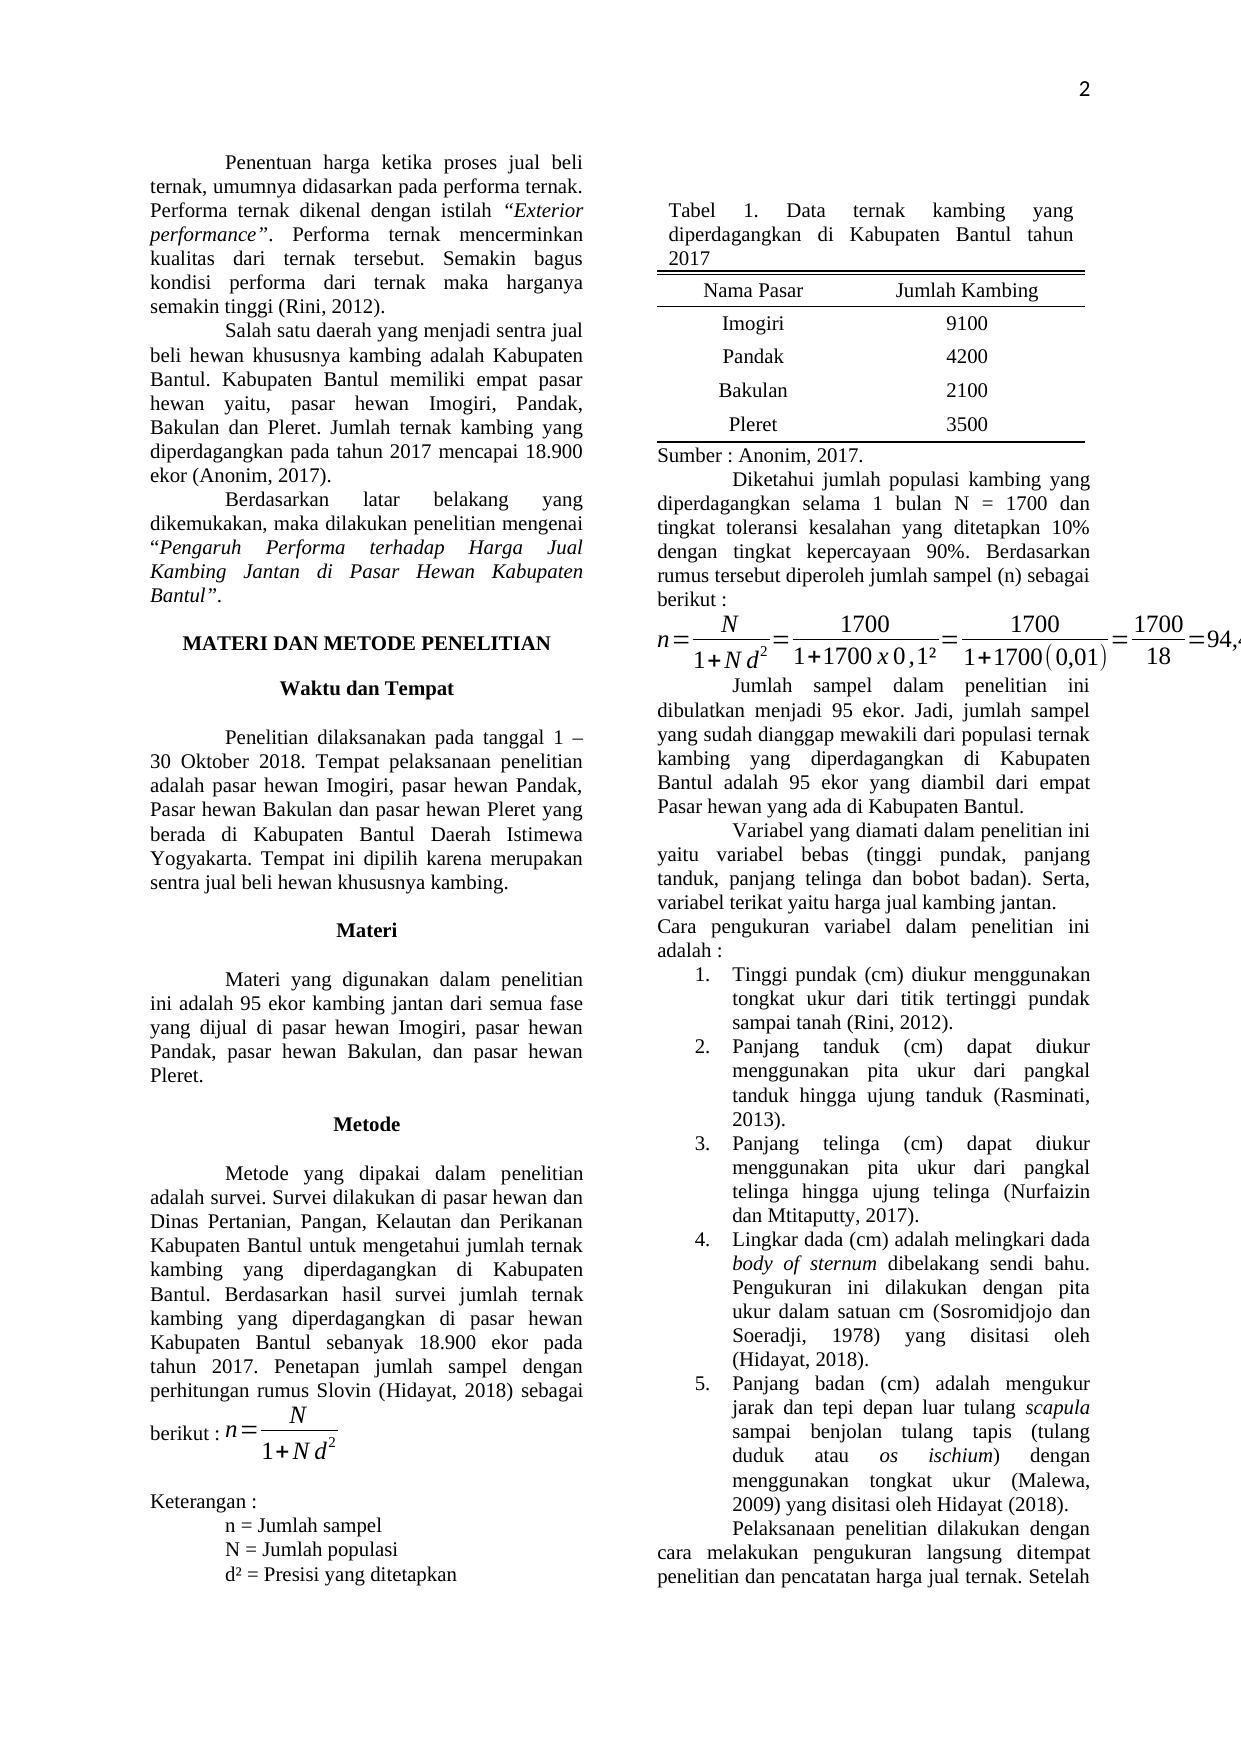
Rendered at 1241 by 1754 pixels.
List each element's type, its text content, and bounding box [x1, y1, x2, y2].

list Panjang tanduk (cm) dapat diukur menggunakan pita ukur dari pangkal tanduk hingga ujung tanduk (Rasminati, 2013). [694, 1034, 1090, 1131]
table_cell Jumlah Kambing [849, 275, 1085, 306]
text Variabel yang diamati dalam penelitian ini yaitu variabel bebas (tinggi pundak, panjang tanduk, panjang telinga dan bobot badan). Serta, variabel terikat yaitu harga jual kambing jantan. [657, 818, 1090, 914]
table_cell Pleret [657, 408, 849, 441]
table_cell Bakulan [657, 374, 849, 407]
text Cara pengukuran variabel dalam penelitian ini adalah : [657, 914, 1090, 962]
text Berdasarkan latar belakang yang dikemukakan, maka dilakukan penelitian mengenai “Pengaruh Performa terhadap Harga Jual Kambing Jantan di Pasar Hewan Kabupaten Bantul”. [150, 487, 583, 607]
text Jumlah sampel dalam penelitian ini dibulatkan menjadi 95 ekor. Jadi, jumlah sampel yang sudah dianggap mewakili dari populasi ternak kambing yang diperdagangkan di Kabupaten Bantul adalah 95 ekor yang diambil dari empat Pasar hewan yang ada di Kabupaten Bantul. [657, 673, 1090, 818]
list Lingkar dada (cm) adalah melingkari dada body of sternum dibelakang sendi bahu. Pengukuran ini dilakukan dengan pita ukur dalam satuan cm (Sosromidjojo dan Soeradji, 1978) yang disitasi oleh (Hidayat, 2018). [694, 1227, 1090, 1371]
text Materi yang digunakan dalam penelitian ini adalah 95 ekor kambing jantan dari semua fase yang dijual di pasar hewan Imogiri, pasar hewan Pandak, pasar hewan Bakulan, dan pasar hewan Pleret. [150, 967, 583, 1087]
text Penentuan harga ketika proses jual beli ternak, umumnya didasarkan pada performa ternak. Performa ternak dikenal dengan istilah “Exterior performance”. Performa ternak mencerminkan kualitas dari ternak tersebut. Semakin bagus kondisi performa dari ternak maka harganya semakin tinggi (Rini, 2012). [150, 150, 583, 318]
subtitle Materi [150, 918, 583, 942]
text Keterangan : [150, 1489, 583, 1513]
table_cell 2100 [849, 374, 1085, 407]
text Salah satu daerah yang menjadi sentra jual beli hewan khususnya kambing adalah Kabupaten Bantul. Kabupaten Bantul memiliki empat pasar hewan yaitu, pasar hewan Imogiri, Pandak, Bakulan dan Pleret. Jumlah ternak kambing yang diperdagangkan pada tahun 2017 mencapai 18.900 ekor (Anonim, 2017). [150, 318, 583, 487]
subtitle Waktu dan Tempat [150, 676, 583, 700]
table_cell Imogiri [657, 307, 849, 339]
text Metode yang dipakai dalam penelitian adalah survei. Survei dilakukan di pasar hewan dan Dinas Pertanian, Pangan, Kelautan dan Perikanan Kabupaten Bantul untuk mengetahui jumlah ternak kambing yang diperdagangkan di Kabupaten Bantul. Berdasarkan hasil survei jumlah ternak kambing yang diperdagangkan di pasar hewan Kabupaten Bantul sebanyak 18.900 ekor pada tahun 2017. Penetapan jumlah sampel dengan perhitungan rumus Slovin (Hidayat, 2018) sebagai berikut : [150, 1161, 583, 1464]
table_cell 9100 [849, 307, 1085, 339]
subtitle Metode [150, 1112, 583, 1136]
text d² = Presisi yang ditetapkan [150, 1561, 583, 1586]
text Penelitian dilaksanakan pada tanggal 1 – 30 Oktober 2018. Tempat pelaksanaan penelitian adalah pasar hewan Imogiri, pasar hewan Pandak, Pasar hewan Bakulan dan pasar hewan Pleret yang berada di Kabupaten Bantul Daerah Istimewa Yogyakarta. Tempat ini dipilih karena merupakan sentra jual beli hewan khususnya kambing. [150, 725, 583, 894]
text Diketahui jumlah populasi kambing yang diperdagangkan selama 1 bulan N = 1700 dan tingkat toleransi kesalahan yang ditetapkan 10% dengan tingkat kepercayaan 90%. Berdasarkan rumus tersebut diperoleh jumlah sampel (n) sebagai berikut : [657, 467, 1090, 611]
text Sumber : Anonim, 2017. [657, 442, 1090, 467]
text MATERI DAN METODE PENELITIAN [150, 631, 583, 655]
table_cell Nama Pasar [657, 275, 849, 306]
table_cell 4200 [849, 340, 1085, 373]
table_cell 3500 [849, 408, 1085, 441]
list Tinggi pundak (cm) diukur menggunakan tongkat ukur dari titik tertinggi pundak sampai tanah (Rini, 2012). [694, 962, 1090, 1034]
text n = Jumlah sampel [150, 1513, 583, 1537]
table_cell Pandak [657, 340, 849, 373]
list Panjang badan (cm) adalah mengukur jarak dan tepi depan luar tulang scapula sampai benjolan tulang tapis (tulang duduk atau os ischium) dengan menggunakan tongkat ukur (Malewa, 2009) yang disitasi oleh Hidayat (2018). [694, 1371, 1090, 1516]
list Panjang telinga (cm) dapat diukur menggunakan pita ukur dari pangkal telinga hingga ujung telinga (Nurfaizin dan Mtitaputty, 2017). [694, 1131, 1090, 1227]
table_header Tabel 1. Data ternak kambing yang diperdagangkan di Kabupaten Bantul tahun 2017 [657, 198, 1085, 270]
text N = Jumlah populasi [150, 1537, 583, 1561]
